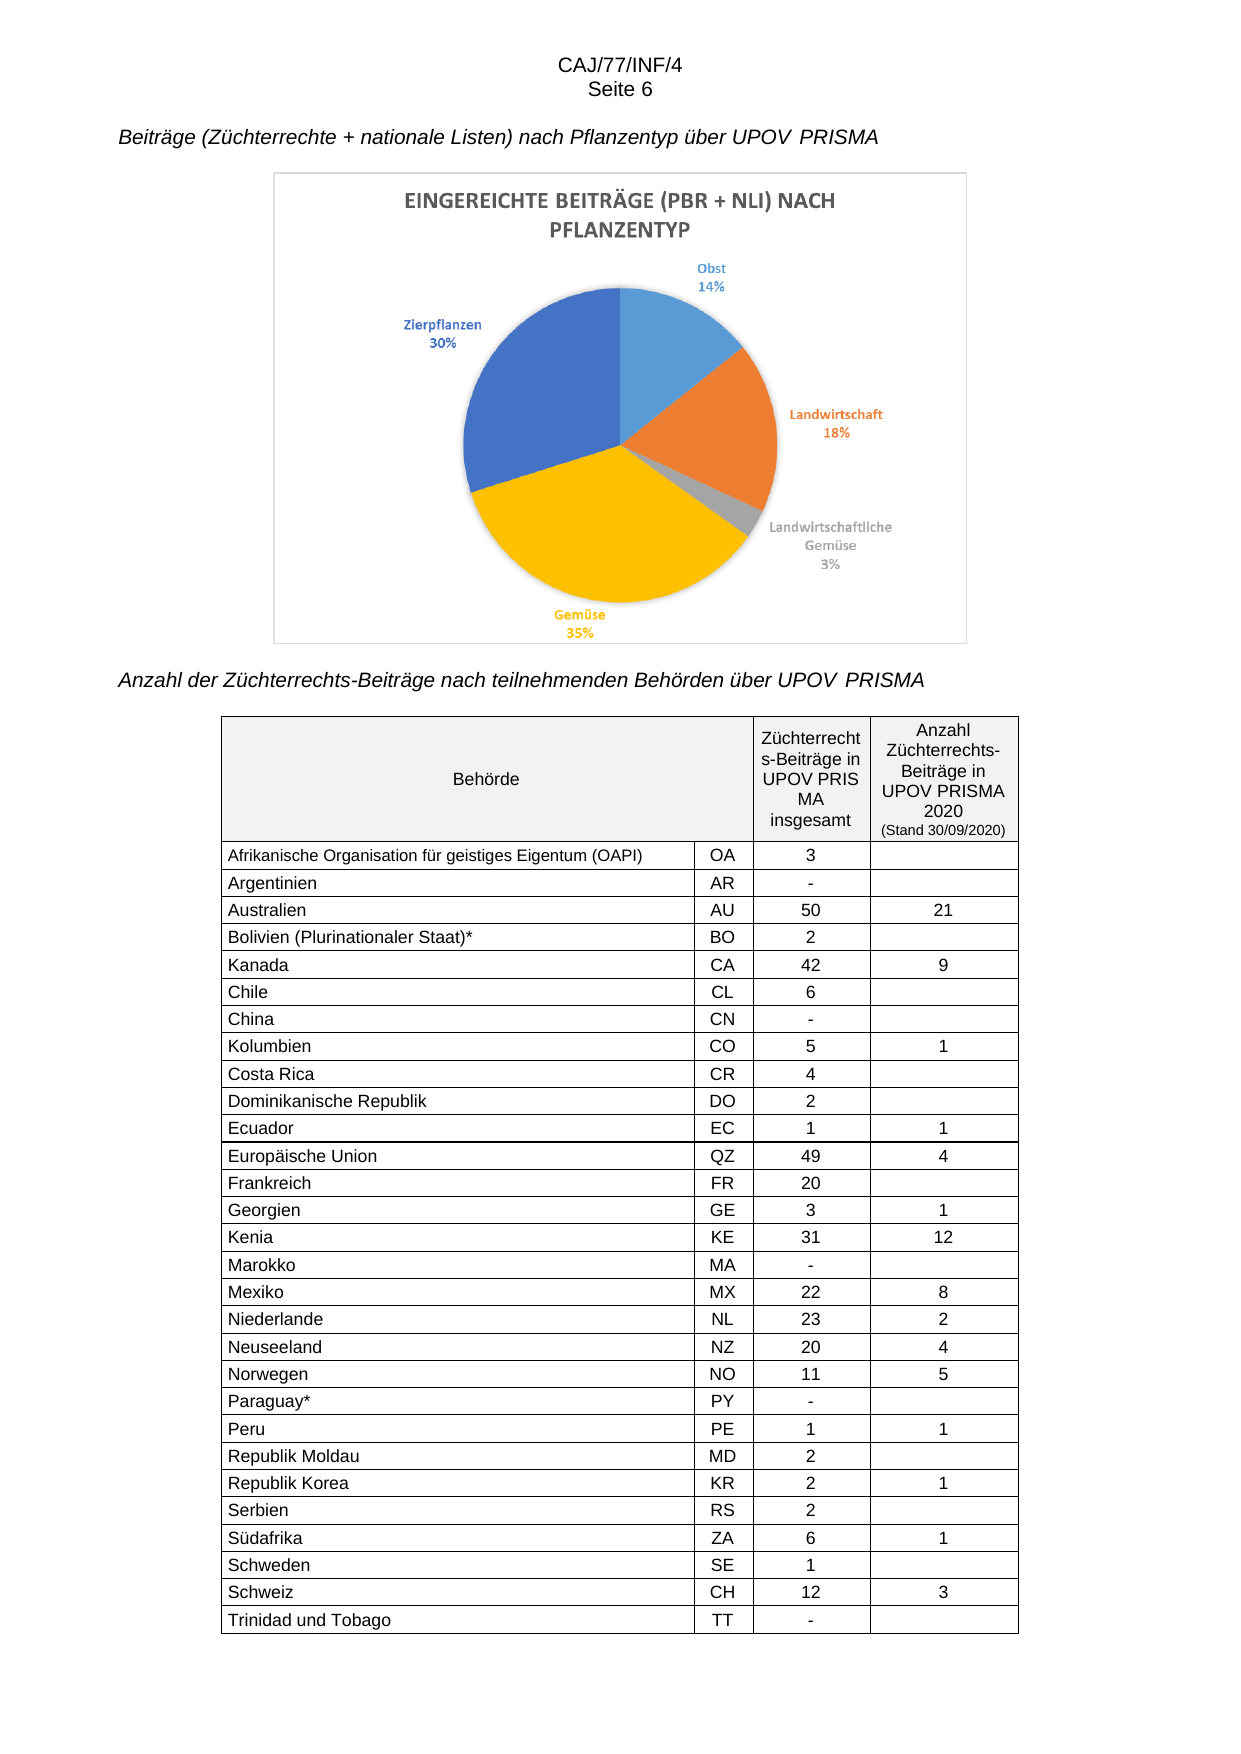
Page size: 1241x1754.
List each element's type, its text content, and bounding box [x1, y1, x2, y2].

table_cell Kanada [222, 951, 694, 978]
table_cell Frankreich [222, 1170, 694, 1196]
table_cell 4 [871, 1143, 1018, 1169]
table_cell 4 [754, 1061, 870, 1087]
table_cell 20 [754, 1334, 870, 1360]
table_cell Neuseeland [222, 1334, 694, 1360]
table_cell 11 [754, 1361, 870, 1387]
table_cell [871, 870, 1018, 896]
table_cell 2 [754, 1470, 870, 1496]
table_cell 5 [754, 1033, 870, 1059]
table_cell TT [695, 1606, 753, 1633]
table_cell [871, 1252, 1018, 1278]
table_cell Argentinien [222, 870, 694, 896]
table_cell 2 [871, 1306, 1018, 1332]
table_cell 6 [754, 1525, 870, 1551]
table_cell CO [695, 1033, 753, 1059]
table_cell [871, 979, 1018, 1005]
table_cell - [754, 1606, 870, 1633]
table_cell PY [695, 1388, 753, 1414]
table_cell 1 [871, 1197, 1018, 1223]
table_cell 50 [754, 897, 870, 923]
table_cell CH [695, 1579, 753, 1605]
table_cell 20 [754, 1170, 870, 1196]
table_cell 31 [754, 1224, 870, 1251]
table_cell 3 [754, 1197, 870, 1223]
table_cell AR [695, 870, 753, 896]
table_cell KE [695, 1224, 753, 1251]
table_cell China [222, 1006, 694, 1032]
table_cell Schweden [222, 1552, 694, 1578]
table_cell Mexiko [222, 1279, 694, 1305]
table_cell 1 [754, 1415, 870, 1442]
table_cell Norwegen [222, 1361, 694, 1387]
table_cell 4 [871, 1334, 1018, 1360]
table_cell 3 [754, 842, 870, 868]
table_cell Kolumbien [222, 1033, 694, 1059]
table_cell Ecuador [222, 1115, 694, 1141]
table_cell [871, 1088, 1018, 1114]
table_cell [871, 1388, 1018, 1414]
table_cell 1 [871, 1033, 1018, 1059]
table_cell 6 [754, 979, 870, 1005]
table_cell 3 [871, 1579, 1018, 1605]
table_header Behörde [222, 717, 753, 841]
table_cell 2 [754, 1443, 870, 1469]
table_cell 23 [754, 1306, 870, 1332]
table_cell Marokko [222, 1252, 694, 1278]
table_header Anzahl Züchterrechts-Beiträge in UPOV PRISMA 2020 (Stand 30/09/2020) [871, 717, 1018, 841]
table_cell - [754, 1006, 870, 1032]
table_cell DO [695, 1088, 753, 1114]
table_cell Paraguay* [222, 1388, 694, 1414]
table_cell 21 [871, 897, 1018, 923]
table_cell 1 [871, 1415, 1018, 1442]
table_cell Südafrika [222, 1525, 694, 1551]
table_cell Kenia [222, 1224, 694, 1251]
table_cell QZ [695, 1143, 753, 1169]
table_cell 8 [871, 1279, 1018, 1305]
table_cell MX [695, 1279, 753, 1305]
table_cell AU [695, 897, 753, 923]
table_cell Australien [222, 897, 694, 923]
table_cell BO [695, 924, 753, 950]
table_cell Bolivien (Plurinationaler Staat)* [222, 924, 694, 950]
table_cell 1 [871, 1470, 1018, 1496]
table_cell Serbien [222, 1497, 694, 1523]
table_cell 2 [754, 924, 870, 950]
table_cell EC [695, 1115, 753, 1141]
table_cell [871, 1443, 1018, 1469]
table_cell - [754, 1388, 870, 1414]
table_cell 42 [754, 951, 870, 978]
table_cell [871, 1606, 1018, 1633]
table_header Züchterrechts-Beiträge in UPOV PRISMA insgesamt [754, 717, 870, 841]
table_cell OA [695, 842, 753, 868]
table_cell MD [695, 1443, 753, 1469]
table_cell - [754, 870, 870, 896]
table_cell - [754, 1252, 870, 1278]
table_cell 22 [754, 1279, 870, 1305]
table_cell ZA [695, 1525, 753, 1551]
table_cell 12 [871, 1224, 1018, 1251]
table_cell 2 [754, 1088, 870, 1114]
table_cell 2 [754, 1497, 870, 1523]
table_cell 9 [871, 951, 1018, 978]
table_cell Peru [222, 1415, 694, 1442]
table_cell 1 [754, 1115, 870, 1141]
table_cell NZ [695, 1334, 753, 1360]
subtitle Anzahl der Züchterrechts-Beiträge nach teilnehmenden Behörden über UPOV PRISMA [118, 668, 1122, 692]
table_cell GE [695, 1197, 753, 1223]
table_cell [871, 1006, 1018, 1032]
table_cell CR [695, 1061, 753, 1087]
table_cell [871, 842, 1018, 868]
subtitle Beiträge (Züchterrechte + nationale Listen) nach Pflanzentyp über UPOV PRISMA [118, 125, 1122, 149]
table_cell Niederlande [222, 1306, 694, 1332]
table_cell Georgien [222, 1197, 694, 1223]
table_cell Republik Korea [222, 1470, 694, 1496]
table_cell CL [695, 979, 753, 1005]
table_cell KR [695, 1470, 753, 1496]
table_cell Schweiz [222, 1579, 694, 1605]
table_cell NO [695, 1361, 753, 1387]
table_cell [871, 1497, 1018, 1523]
table_cell 1 [871, 1115, 1018, 1141]
table_cell 49 [754, 1143, 870, 1169]
table_cell CA [695, 951, 753, 978]
table_cell RS [695, 1497, 753, 1523]
table_cell [871, 1170, 1018, 1196]
table_cell 12 [754, 1579, 870, 1605]
table_cell NL [695, 1306, 753, 1332]
table_cell MA [695, 1252, 753, 1278]
table_cell Republik Moldau [222, 1443, 694, 1469]
table_cell 1 [871, 1525, 1018, 1551]
table_cell 5 [871, 1361, 1018, 1387]
table_cell Chile [222, 979, 694, 1005]
picture [273, 172, 967, 644]
table_cell [871, 1552, 1018, 1578]
table_cell Dominikanische Republik [222, 1088, 694, 1114]
table_cell 1 [754, 1552, 870, 1578]
table_cell Afrikanische Organisation für geistiges Eigentum (OAPI) [222, 842, 694, 868]
table_cell PE [695, 1415, 753, 1442]
table_cell Costa Rica [222, 1061, 694, 1087]
table_cell [871, 1061, 1018, 1087]
table_cell FR [695, 1170, 753, 1196]
table_cell Trinidad und Tobago [222, 1606, 694, 1633]
table_cell CN [695, 1006, 753, 1032]
table_cell SE [695, 1552, 753, 1578]
table_cell [871, 924, 1018, 950]
table_cell Europäische Union [222, 1143, 694, 1169]
